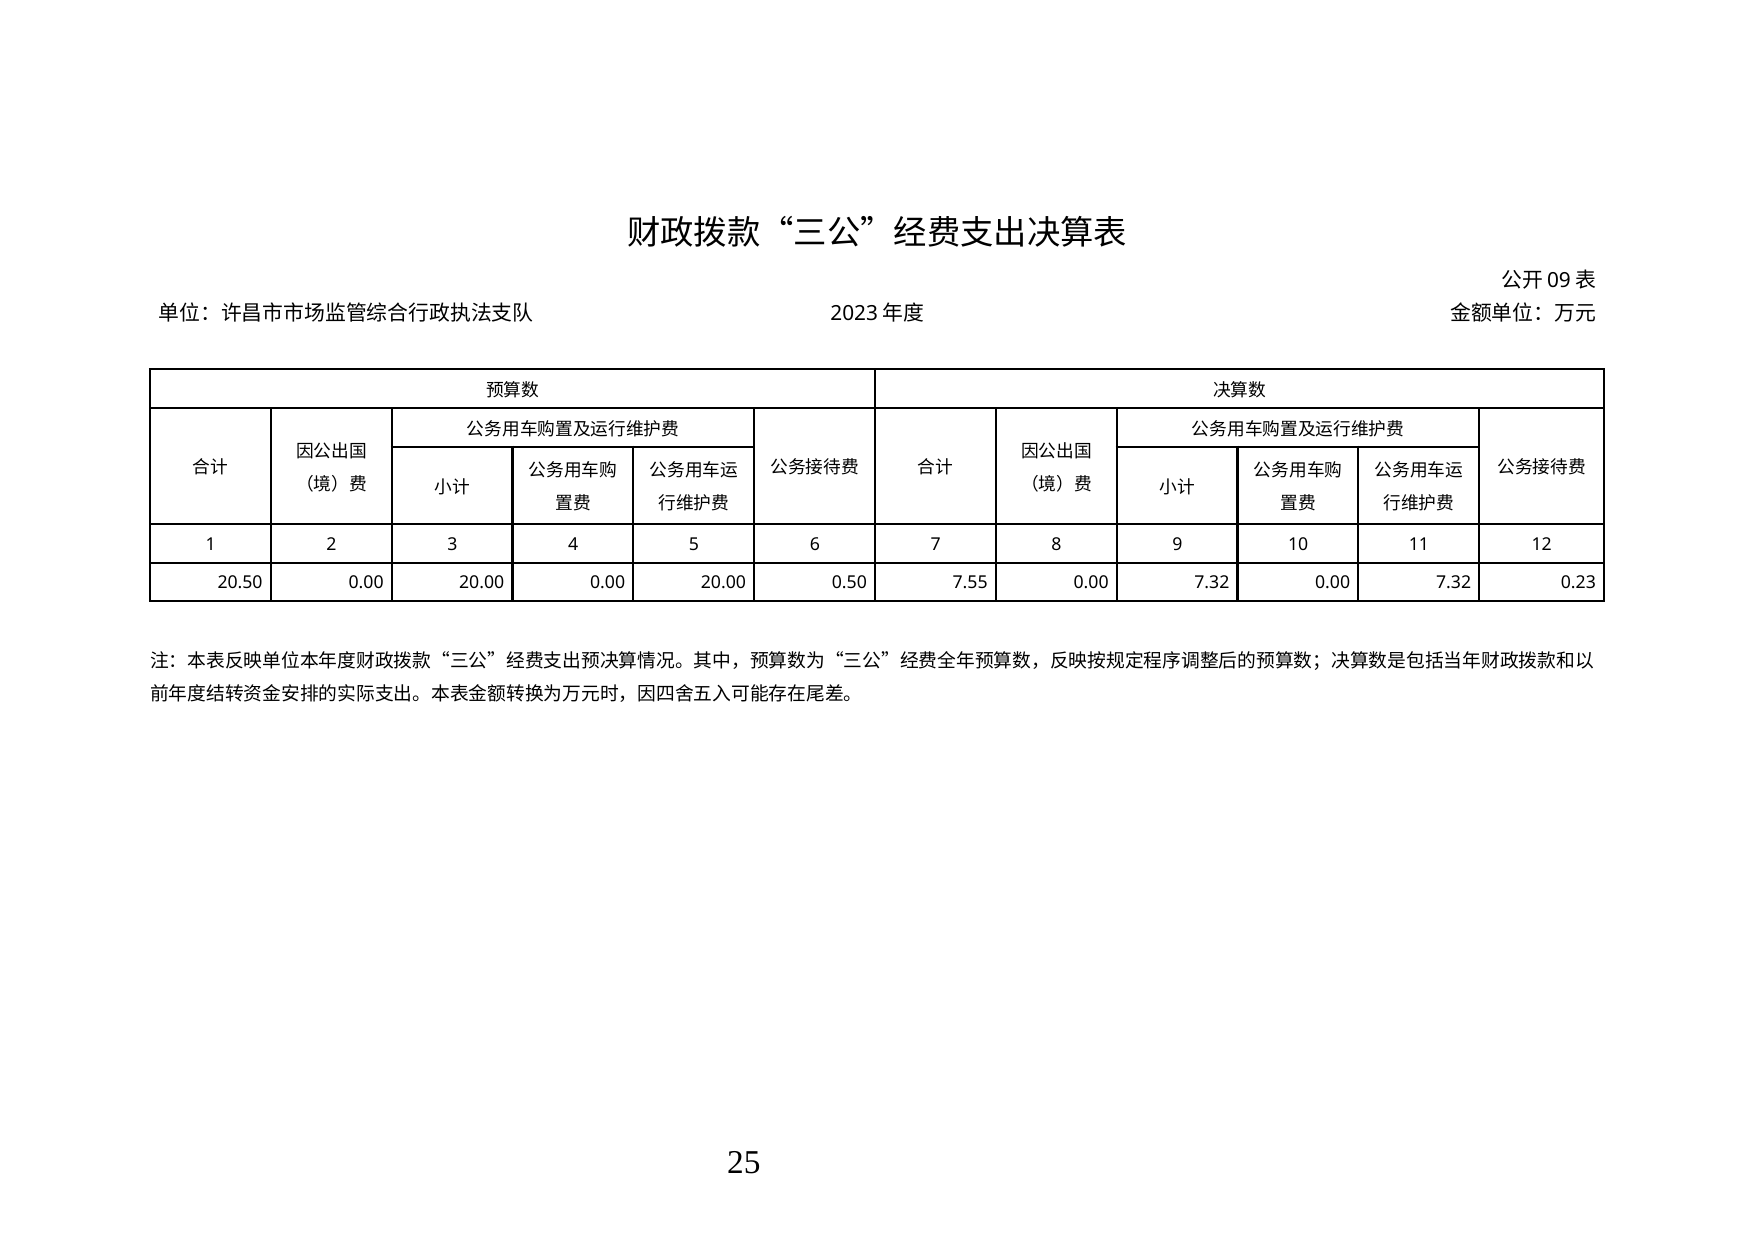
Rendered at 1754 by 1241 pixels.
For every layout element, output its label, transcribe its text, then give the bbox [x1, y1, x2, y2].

table_cell 20.50 [151, 564, 270, 600]
table_cell 5 [634, 525, 753, 562]
table_cell 0.23 [1480, 564, 1603, 600]
table_cell 10 [1239, 525, 1357, 562]
table_cell 2 [272, 525, 391, 562]
table_cell 0.00 [272, 564, 391, 600]
table_cell 因公出国（境）费 [272, 409, 391, 523]
table_cell 小计 [1118, 448, 1236, 523]
table_cell 0.50 [755, 564, 874, 600]
table_cell 11 [1359, 525, 1478, 562]
table_cell 公务用车购置及运行维护费 [393, 409, 753, 446]
table_cell 4 [514, 525, 632, 562]
table_cell 公务用车购置费 [1239, 448, 1357, 523]
table_cell 公务用车运行维护费 [634, 448, 753, 523]
table_cell 公务用车运行维护费 [1359, 448, 1478, 523]
table_header 决算数 [876, 370, 1603, 407]
text 财政拨款“三公”经费支出决算表 [150, 198, 1604, 263]
table_cell 7.32 [1118, 564, 1236, 600]
table_cell 7 [876, 525, 995, 562]
table_cell 0.00 [997, 564, 1116, 600]
table_cell 金额单位：万元 [981, 295, 1604, 328]
table_cell 单位：许昌市市场监管综合行政执法支队 [150, 295, 773, 328]
table_cell 7.55 [876, 564, 995, 600]
table_cell 公务用车购置费 [514, 448, 632, 523]
table_cell 公务用车购置及运行维护费 [1118, 409, 1478, 446]
table_cell 6 [755, 525, 874, 562]
table_cell 20.00 [634, 564, 753, 600]
table_cell 12 [1480, 525, 1603, 562]
table_cell 2023年度 [773, 295, 981, 328]
table_cell 小计 [393, 448, 511, 523]
table_cell 9 [1118, 525, 1236, 562]
table_cell 20.00 [393, 564, 511, 600]
text 注：本表反映单位本年度财政拨款“三公”经费支出预决算情况。其中，预算数为“三公”经费全年预算数，反映按规定程序调整后的预算数；决算数是包括当年财政拨款和以前年度结转资金安排的实际支出。本表金额转换为万元时，因四舍五入可能存在尾差。 [150, 643, 1604, 708]
table_cell 公务接待费 [755, 409, 874, 523]
table_cell 1 [151, 525, 270, 562]
table_header 预算数 [151, 370, 874, 407]
table_cell 合计 [151, 409, 270, 523]
table_cell 公务接待费 [1480, 409, 1603, 523]
table_header 公开09表 [150, 263, 1604, 295]
table_cell 7.32 [1359, 564, 1478, 600]
table_cell 因公出国（境）费 [997, 409, 1116, 523]
table_cell 0.00 [514, 564, 632, 600]
table_cell 0.00 [1239, 564, 1357, 600]
table_cell 合计 [876, 409, 995, 523]
table_cell 3 [393, 525, 511, 562]
table_cell 8 [997, 525, 1116, 562]
